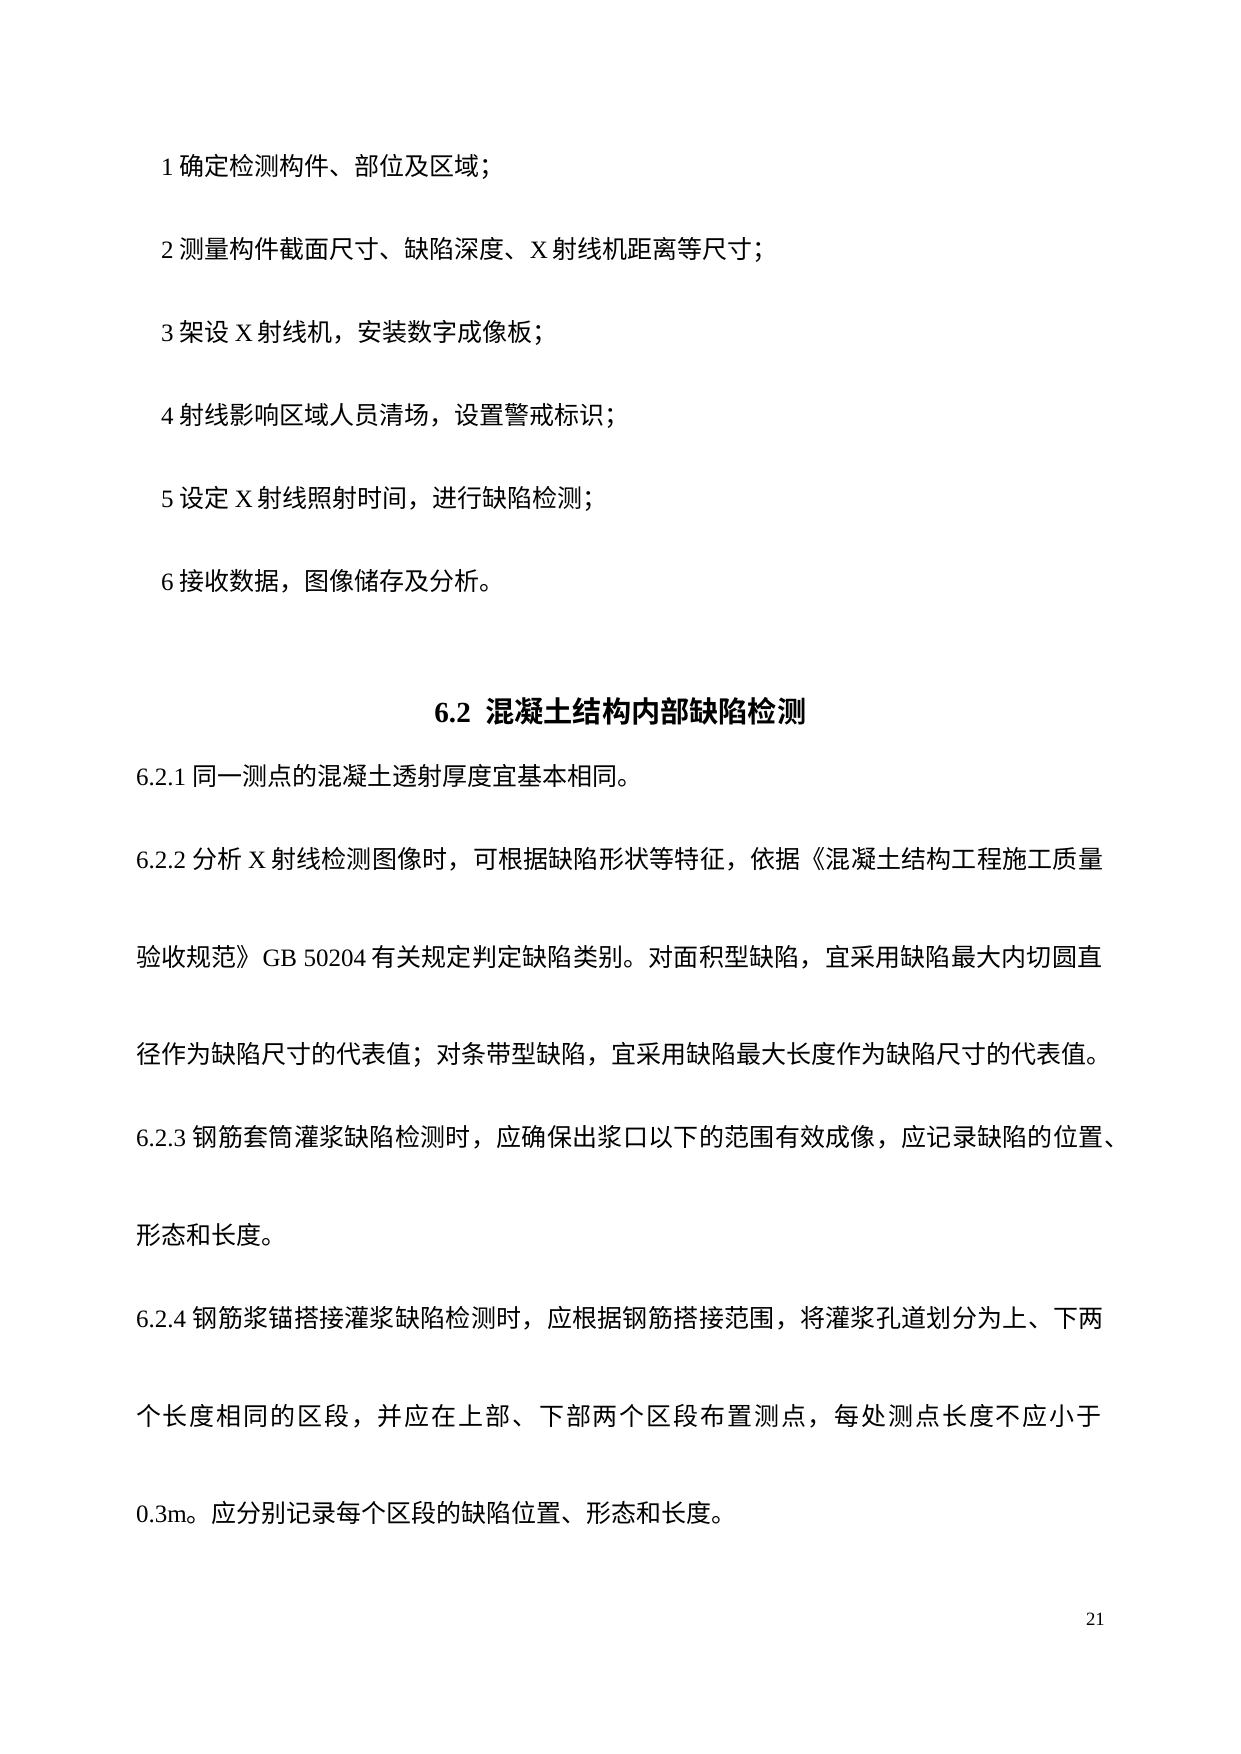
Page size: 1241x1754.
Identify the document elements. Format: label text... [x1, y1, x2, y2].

text 6 接收数据，图像储存及分析。 [136, 547, 1104, 612]
text 6.2 混凝土结构内部缺陷检测 [136, 677, 1104, 742]
text 6.2.3 钢筋套筒灌浆缺陷检测时，应确保出浆口以下的范围有效成像，应记录缺陷的位置、形态和长度。 [136, 1103, 1104, 1266]
text 2 测量构件截面尺寸、缺陷深度、X射线机距离等尺寸； [136, 215, 1104, 280]
text 5 设定X射线照射时间，进行缺陷检测； [136, 464, 1104, 529]
text 1 确定检测构件、部位及区域； [136, 132, 1104, 197]
text 4 射线影响区域人员清场，设置警戒标识； [136, 381, 1104, 446]
text 6.2.1 同一测点的混凝土透射厚度宜基本相同。 [136, 742, 1104, 807]
text 6.2.4 钢筋浆锚搭接灌浆缺陷检测时，应根据钢筋搭接范围，将灌浆孔道划分为上、下两个长度相同的区段，并应在上部、下部两个区段布置测点，每处测点长度不应小于0.3m。应分别记录每个区段的缺陷位置、形态和长度。 [136, 1284, 1104, 1544]
text 6.2.2 分析X射线检测图像时，可根据缺陷形状等特征，依据《混凝土结构工程施工质量验收规范》GB 50204有关规定判定缺陷类别。对面积型缺陷，宜采用缺陷最大内切圆直径作为缺陷尺寸的代表值；对条带型缺陷，宜采用缺陷最大长度作为缺陷尺寸的代表值。 [136, 825, 1104, 1085]
text 3 架设X射线机，安装数字成像板； [136, 298, 1104, 363]
